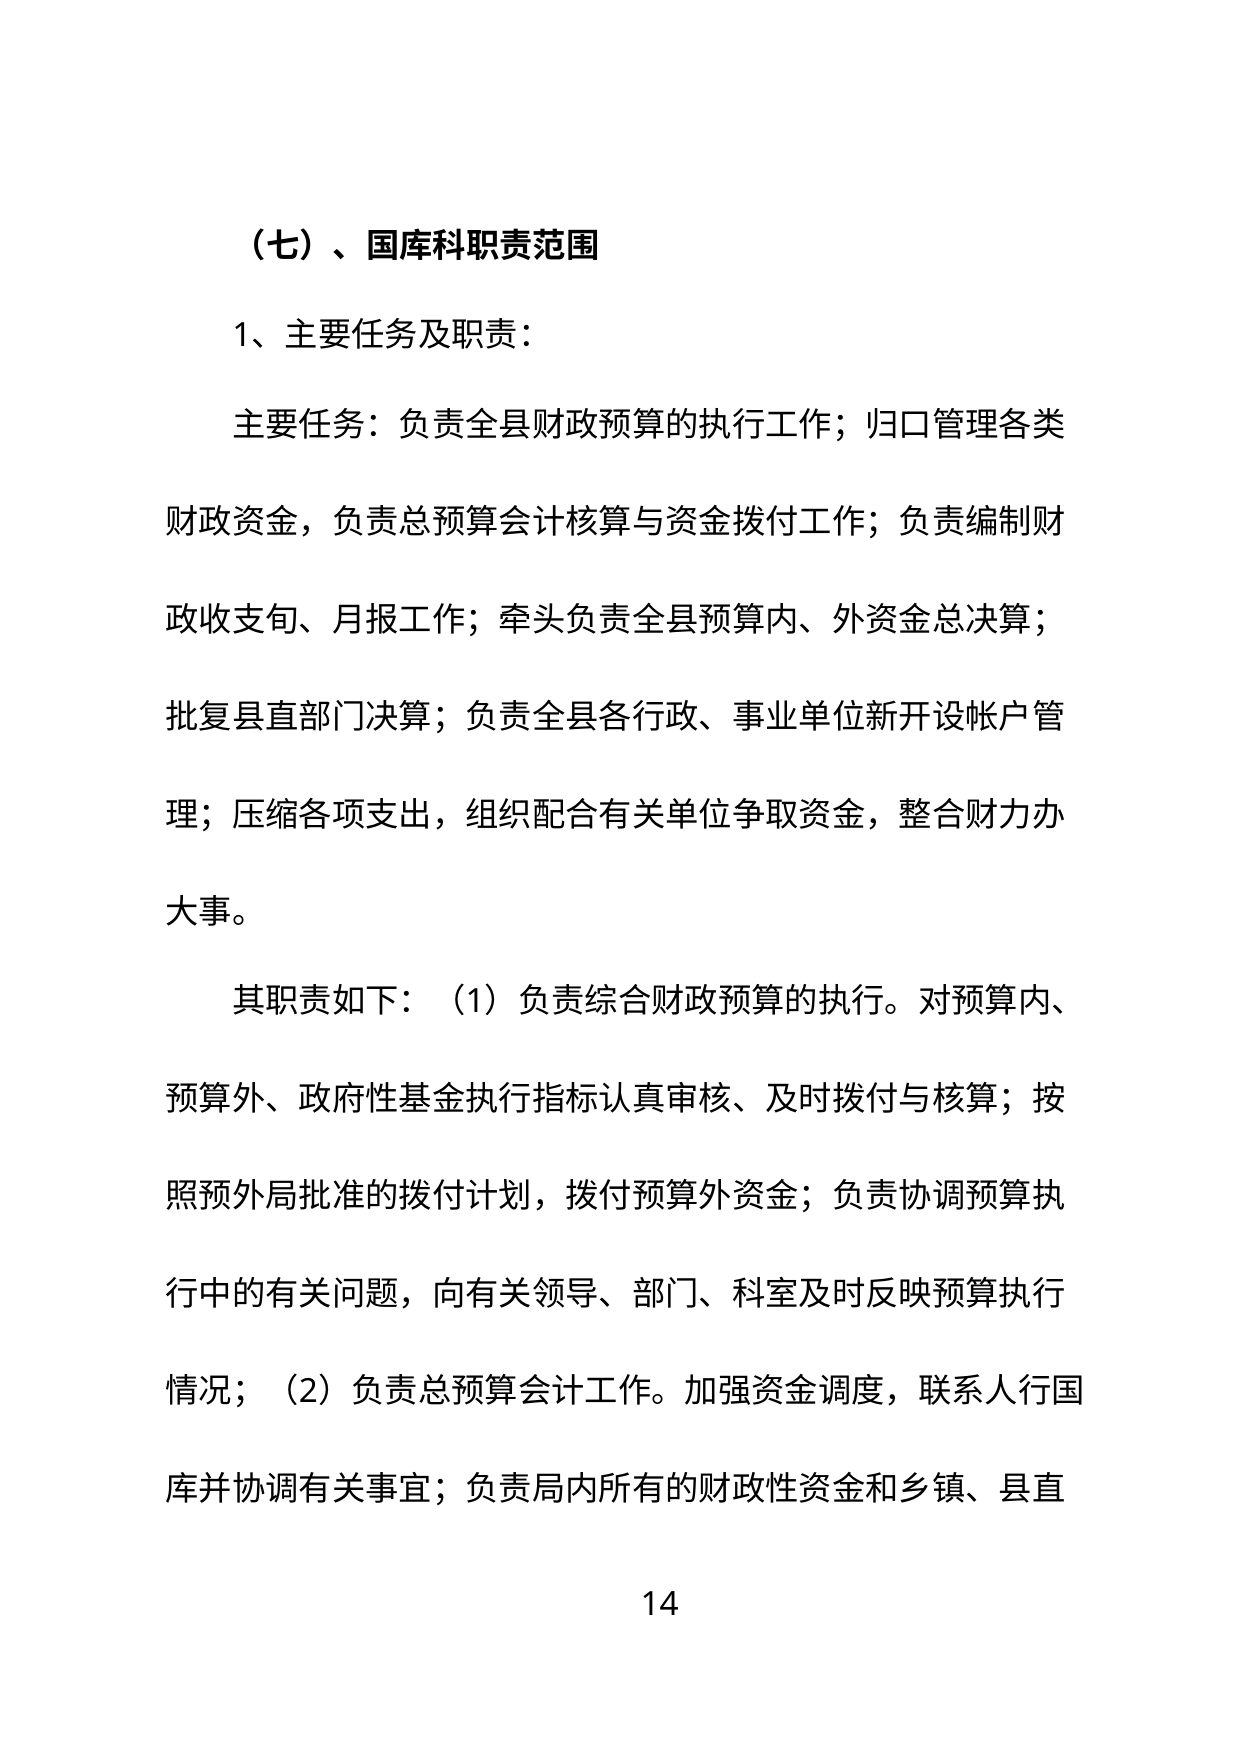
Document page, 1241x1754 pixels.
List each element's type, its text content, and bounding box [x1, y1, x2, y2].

text 1、主要任务及职责： [165, 300, 1087, 365]
text 主要任务：负责全县财政预算的执行工作；归口管理各类财政资金，负责总预算会计核算与资金拨付工作；负责编制财政收支旬、月报工作；牵头负责全县预算内、外资金总决算；批复县直部门决算；负责全县各行政、事业单位新开设帐户管理；压缩各项支出，组织配合有关单位争取资金，整合财力办大事。 [165, 389, 1087, 941]
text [165, 966, 1087, 1518]
text （七）、国库科职责范围 [165, 211, 1087, 276]
